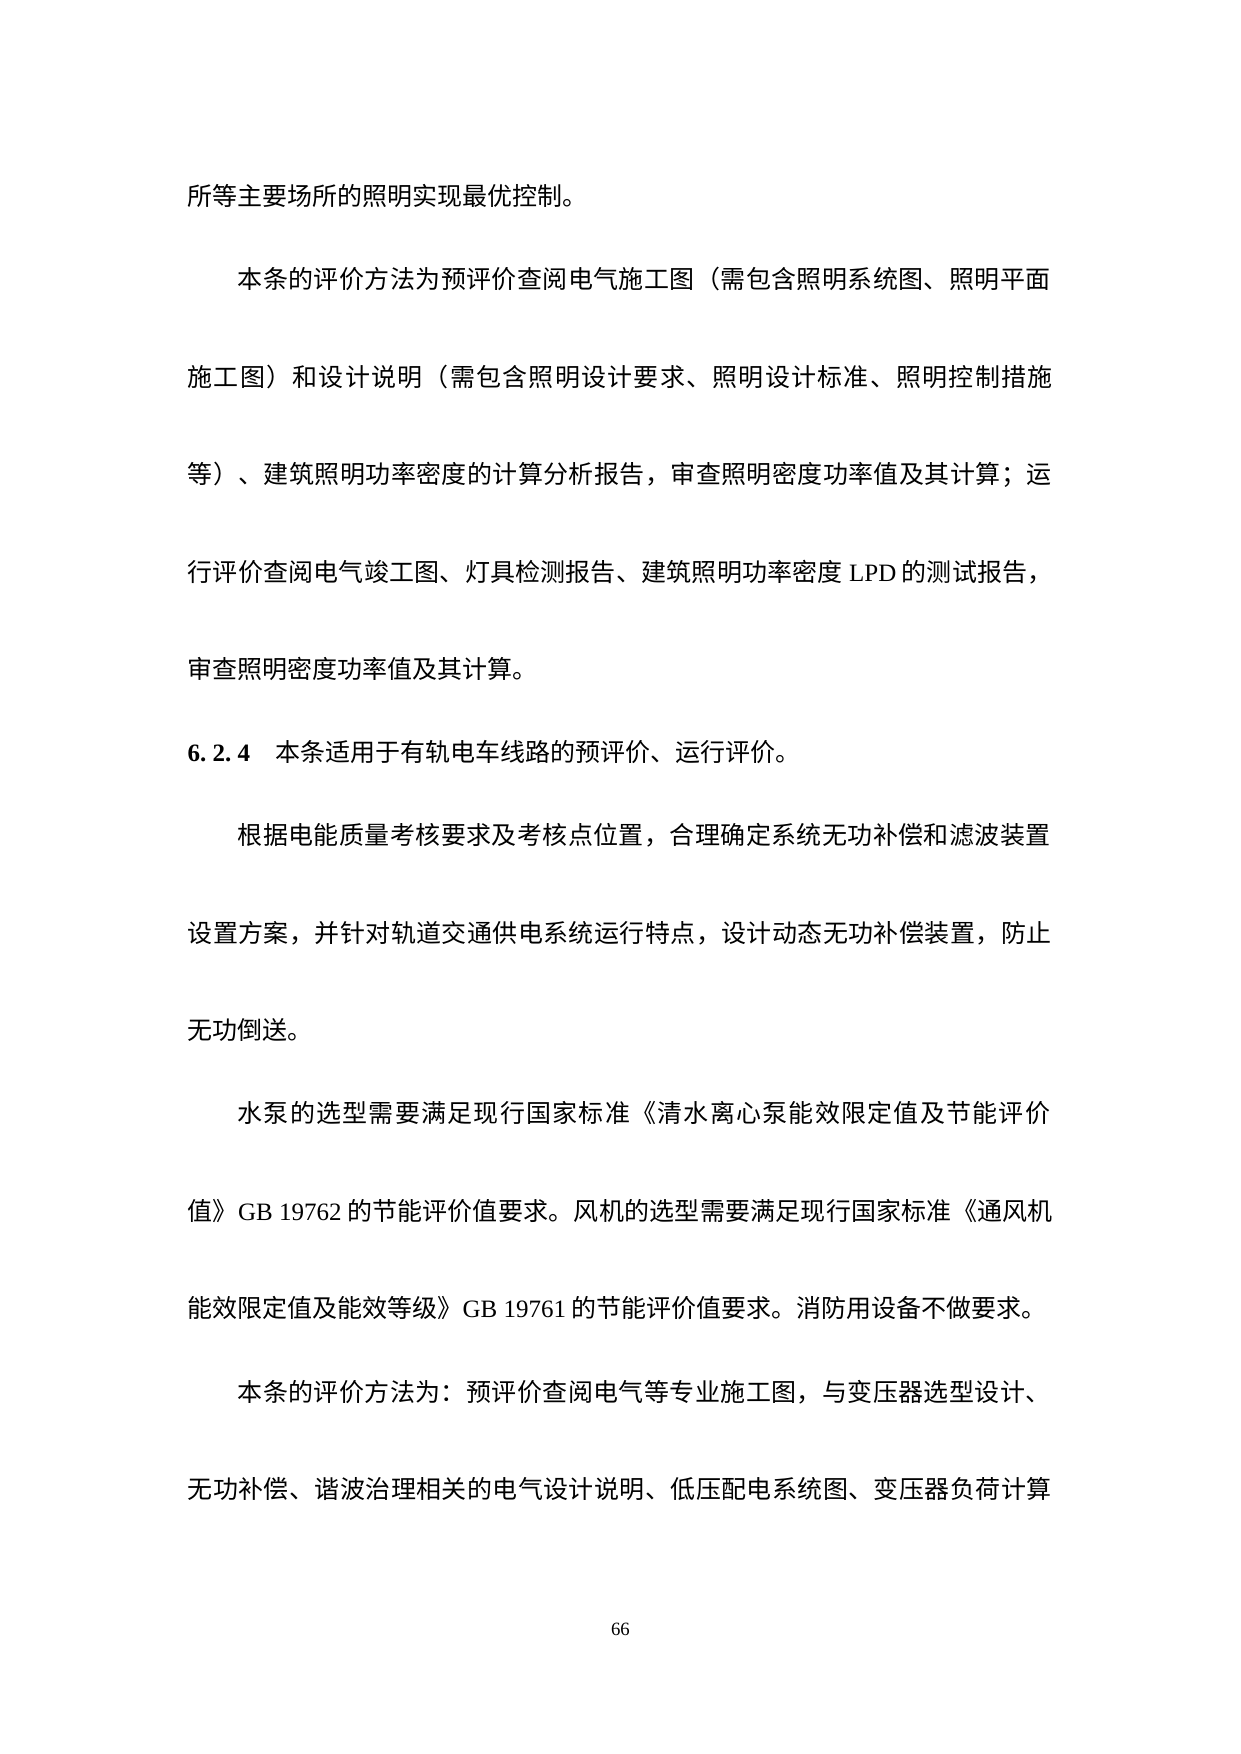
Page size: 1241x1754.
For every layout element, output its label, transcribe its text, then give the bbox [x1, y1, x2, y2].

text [187, 1358, 1053, 1520]
text 6. 2. 4 本条适用于有轨电车线路的预评价、运行评价。 [187, 718, 1053, 783]
text 本条的评价方法为预评价查阅电气施工图（需包含照明系统图、照明平面施工图）和设计说明（需包含照明设计要求、照明设计标准、照明控制措施等）、建筑照明功率密度的计算分析报告，审查照明密度功率值及其计算；运行评价查阅电气竣工图、灯具检测报告、建筑照明功率密度LPD的测试报告，审查照明密度功率值及其计算。 [187, 245, 1053, 700]
text 根据电能质量考核要求及考核点位置，合理确定系统无功补偿和滤波装置设置方案，并针对轨道交通供电系统运行特点，设计动态无功补偿装置，防止无功倒送。 [187, 801, 1053, 1061]
text 水泵的选型需要满足现行国家标准《清水离心泵能效限定值及节能评价值》GB 19762的节能评价值要求。风机的选型需要满足现行国家标准《通风机能效限定值及能效等级》GB 19761的节能评价值要求。消防用设备不做要求。 [187, 1079, 1053, 1339]
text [187, 162, 1053, 227]
